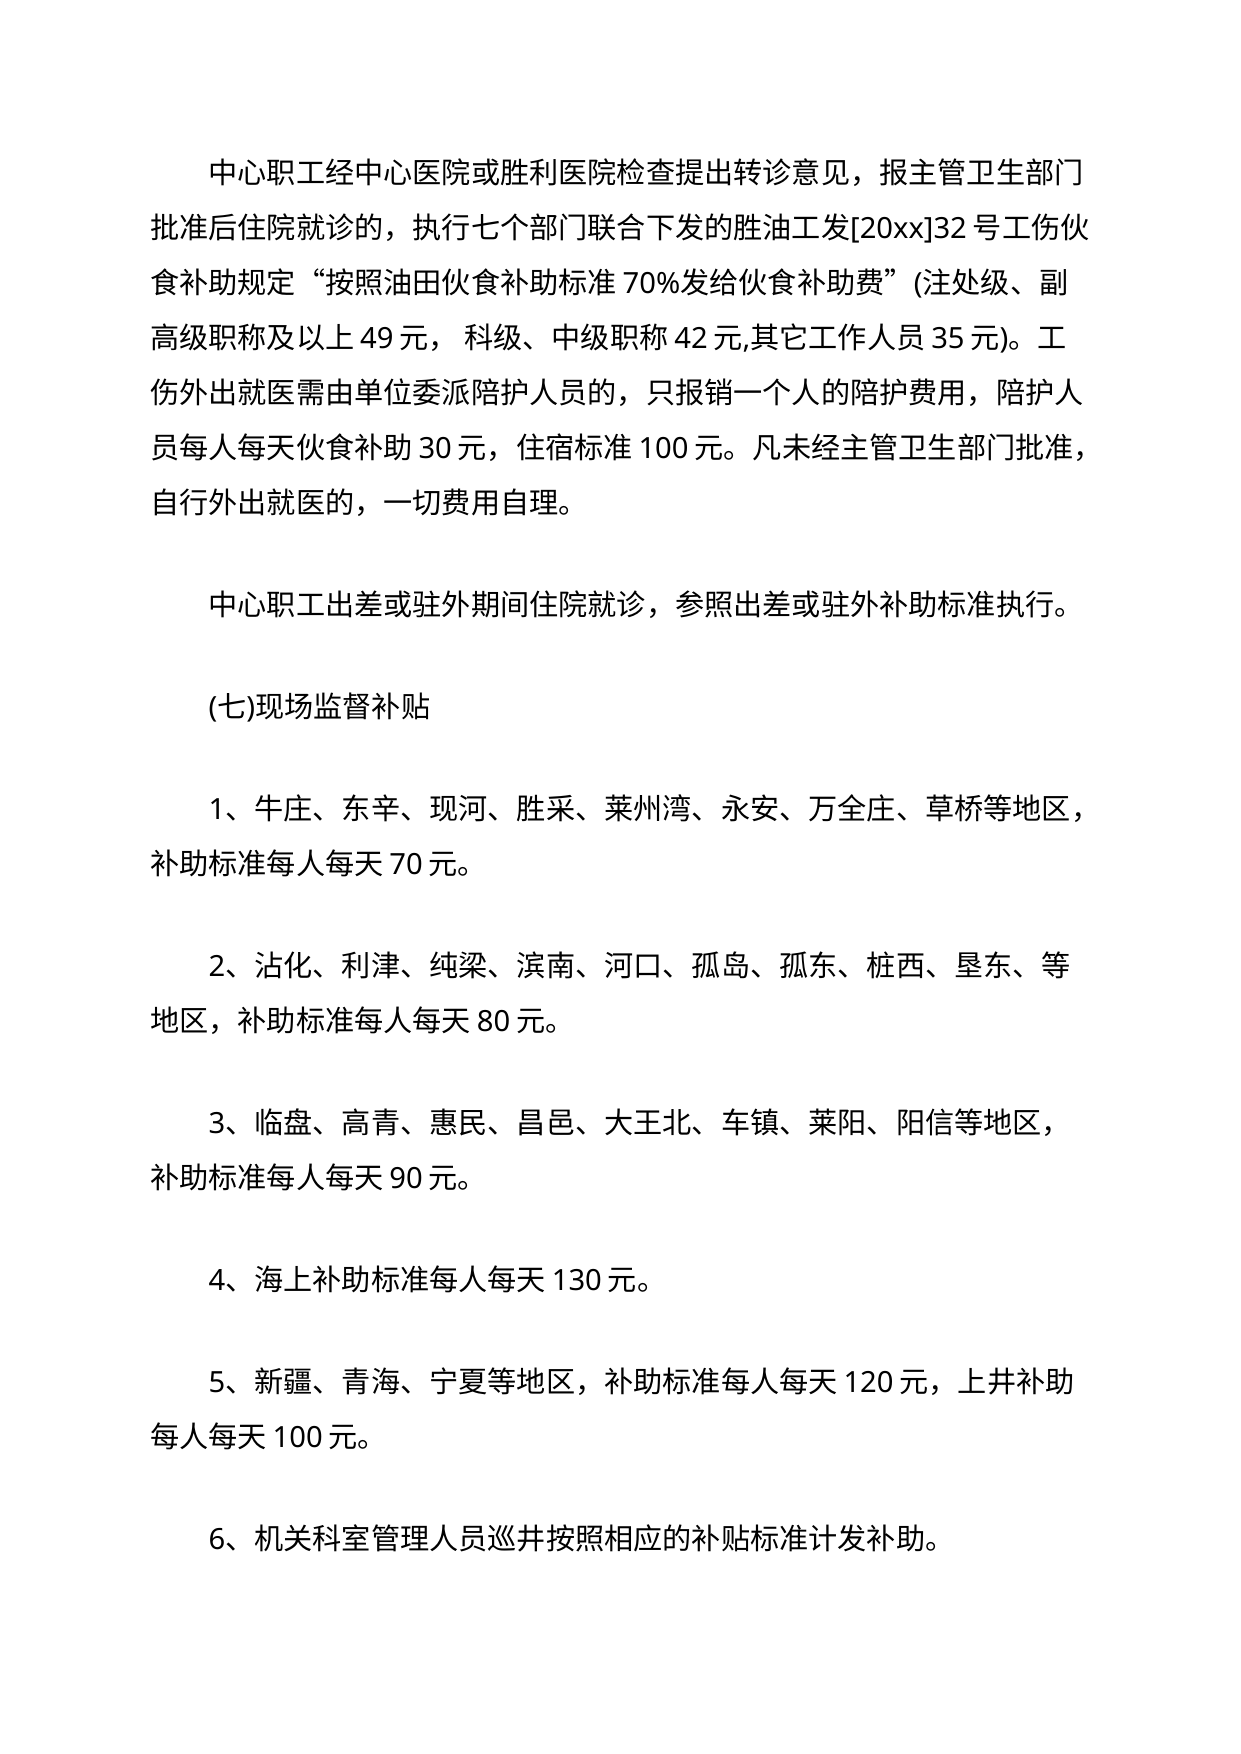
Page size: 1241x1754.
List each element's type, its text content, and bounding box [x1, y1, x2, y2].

text 4、海上补助标准每人每天130元。 [150, 1256, 1090, 1299]
text 6、机关科室管理人员巡井按照相应的补贴标准计发补助。 [150, 1515, 1090, 1558]
text 5、新疆、青海、宁夏等地区，补助标准每人每天120元，上井补助每人每天100元。 [150, 1358, 1090, 1456]
text 中心职工经中心医院或胜利医院检查提出转诊意见，报主管卫生部门批准后住院就诊的，执行七个部门联合下发的胜油工发[20xx]32号工伤伙食补助规定“按照油田伙食补助标准70%发给伙食补助费”(注处级、副高级职称及以上49元， 科级、中级职称42元,其它工作人员35元)。工伤外出就医需由单位委派陪护人员的，只报销一个人的陪护费用，陪护人员每人每天伙食补助30元，住宿标准100元。凡未经主管卫生部门批准，自行外出就医的，一切费用自理。 [150, 150, 1090, 522]
text 2、沾化、利津、纯梁、滨南、河口、孤岛、孤东、桩西、垦东、等地区，补助标准每人每天80元。 [150, 942, 1090, 1040]
text 1、牛庄、东辛、现河、胜采、莱州湾、永安、万全庄、草桥等地区，补助标准每人每天70元。 [150, 785, 1090, 883]
text 3、临盘、高青、惠民、昌邑、大王北、车镇、莱阳、阳信等地区，补助标准每人每天90元。 [150, 1099, 1090, 1197]
text (七)现场监督补贴 [150, 683, 1090, 726]
text 中心职工出差或驻外期间住院就诊，参照出差或驻外补助标准执行。 [150, 582, 1090, 624]
